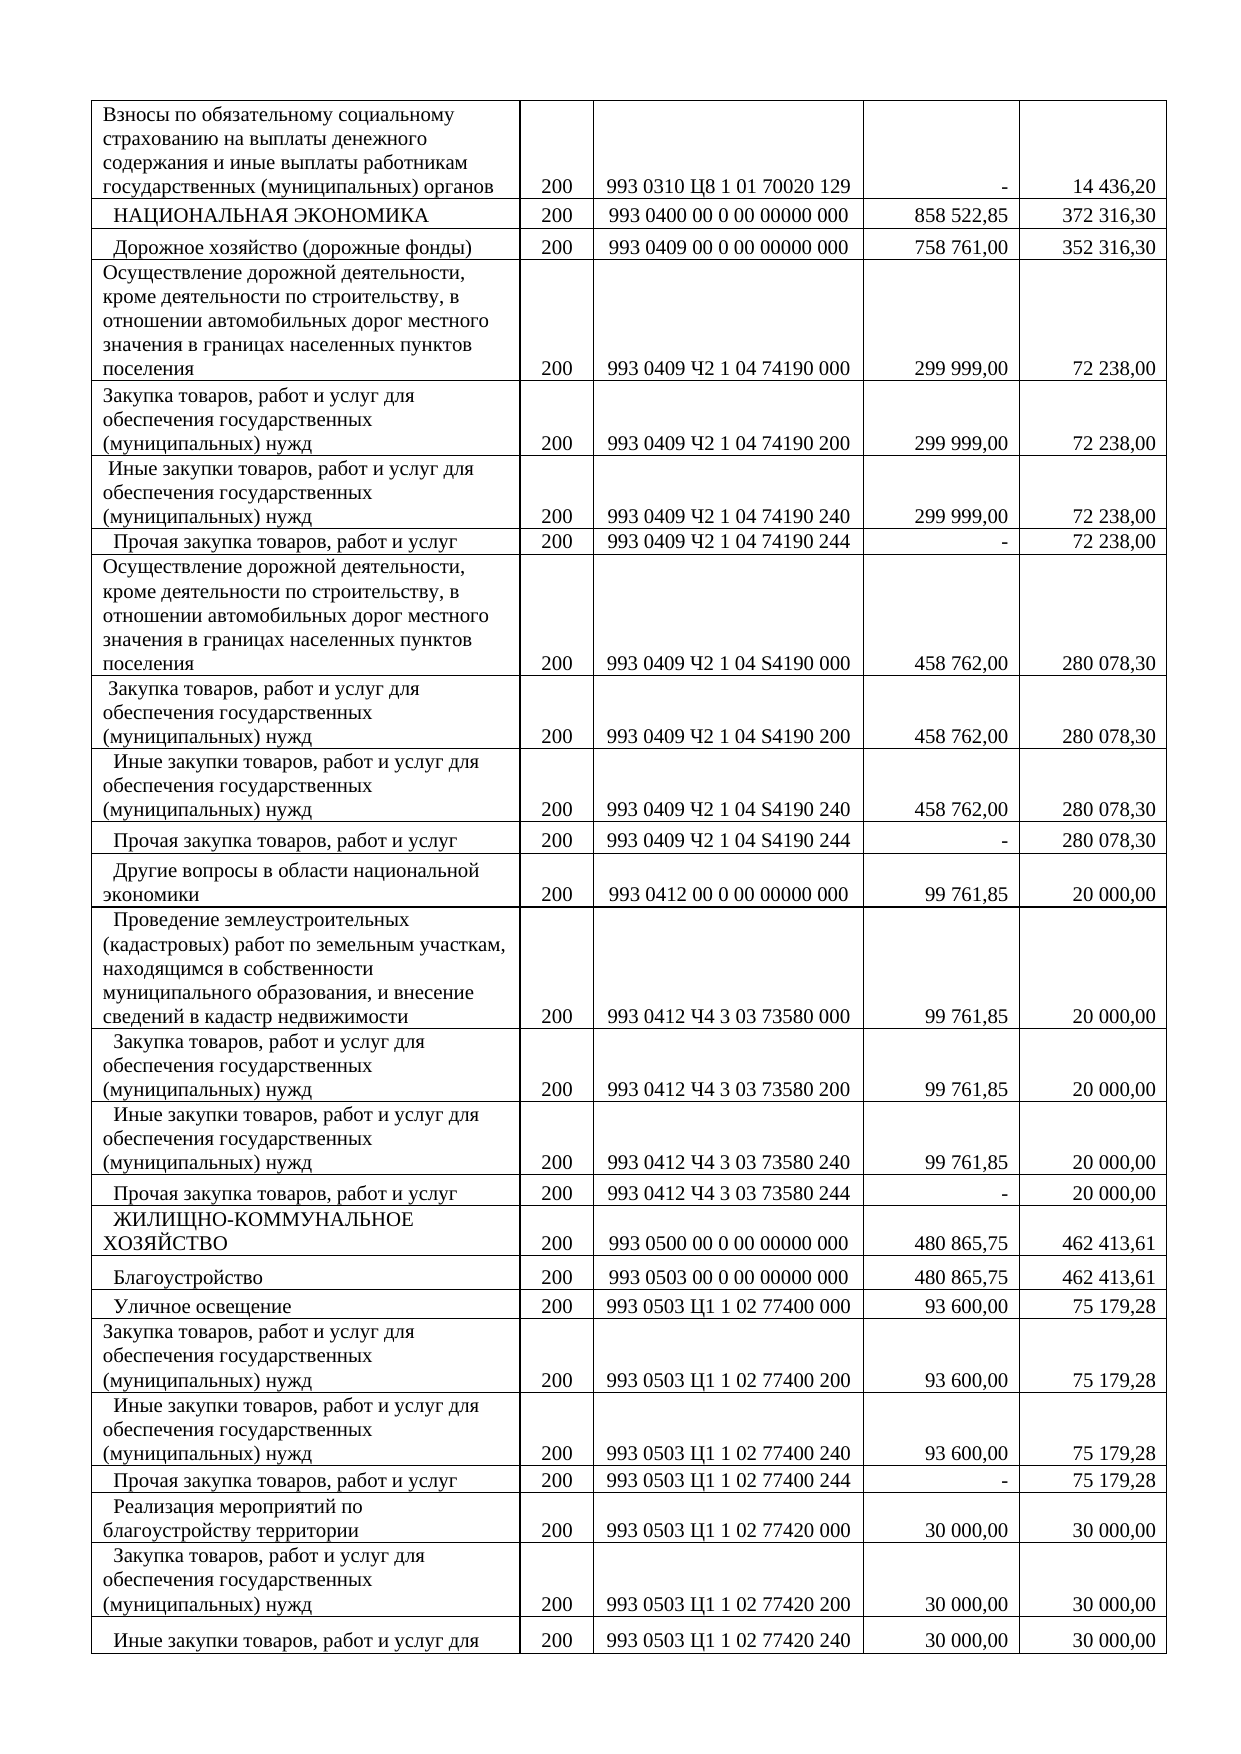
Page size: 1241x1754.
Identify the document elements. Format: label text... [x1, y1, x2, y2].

table_cell 200 [521, 1319, 593, 1392]
table_cell 993 0409 Ч2 1 04 74190 000 [594, 260, 863, 380]
table_cell - [864, 1175, 1019, 1205]
table_cell 993 0503 Ц1 1 02 77400 244 [594, 1466, 863, 1492]
table_cell 200 [521, 199, 593, 227]
table_cell 993 0412 Ч4 3 03 73580 240 [594, 1102, 863, 1174]
table_cell 458 762,00 [864, 676, 1019, 748]
table_cell Другие вопросы в области национальной экономики [92, 854, 519, 906]
table_cell 280 078,30 [1020, 676, 1166, 748]
table_cell Закупка товаров, работ и услуг для обеспечения государственных (муниципальных) нужд [92, 676, 519, 748]
table_cell 372 316,30 [1020, 199, 1166, 227]
table_cell 993 0500 00 0 00 00000 000 [594, 1206, 863, 1254]
table_cell 200 [521, 456, 593, 528]
table_cell Закупка товаров, работ и услуг для обеспечения государственных (муниципальных) нужд [92, 1029, 519, 1101]
table_cell 20 000,00 [1020, 854, 1166, 906]
table_cell 352 316,30 [1020, 229, 1166, 259]
table_cell 72 238,00 [1020, 529, 1166, 553]
table_cell Осуществление дорожной деятельности, кроме деятельности по строительству, в отношении автомобильных дорог местного значения в границах населенных пунктов поселения [92, 555, 519, 675]
table_cell 200 [521, 229, 593, 259]
table_cell 200 [521, 1466, 593, 1492]
table_cell 200 [521, 1493, 593, 1542]
table_cell 75 179,28 [1020, 1466, 1166, 1492]
table_cell Благоустройство [92, 1256, 519, 1289]
table_cell Закупка товаров, работ и услуг для обеспечения государственных (муниципальных) нужд [92, 381, 519, 455]
table_cell 480 865,75 [864, 1206, 1019, 1254]
table_cell Иные закупки товаров, работ и услуг для обеспечения государственных (муниципальных) нужд [92, 749, 519, 821]
table_cell 30 000,00 [1020, 1493, 1166, 1542]
table_cell 200 [521, 1102, 593, 1174]
table_cell 20 000,00 [1020, 1102, 1166, 1174]
table_cell - [864, 1466, 1019, 1492]
table_cell 30 000,00 [864, 1493, 1019, 1542]
table_cell 200 [521, 101, 593, 198]
table_cell 93 600,00 [864, 1393, 1019, 1465]
table_cell 30 000,00 [1020, 1617, 1166, 1652]
table_cell Закупка товаров, работ и услуг для обеспечения государственных (муниципальных) нужд [92, 1319, 519, 1392]
table_cell 993 0503 Ц1 1 02 77400 200 [594, 1319, 863, 1392]
table_cell 20 000,00 [1020, 1029, 1166, 1101]
table_cell 200 [521, 1290, 593, 1318]
table_cell 993 0400 00 0 00 00000 000 [594, 199, 863, 227]
table_cell 14 436,20 [1020, 101, 1166, 198]
table_cell 993 0409 Ч2 1 04 74190 200 [594, 381, 863, 455]
table_cell 299 999,00 [864, 381, 1019, 455]
table_cell 993 0409 Ч2 1 04 74190 240 [594, 456, 863, 528]
table_cell НАЦИОНАЛЬНАЯ ЭКОНОМИКА [92, 199, 519, 227]
table_cell 75 179,28 [1020, 1319, 1166, 1392]
table_cell 99 761,85 [864, 1102, 1019, 1174]
table_cell 993 0503 Ц1 1 02 77420 200 [594, 1543, 863, 1616]
table_cell 993 0503 00 0 00 00000 000 [594, 1256, 863, 1289]
table_cell 200 [521, 1393, 593, 1465]
table_cell Иные закупки товаров, работ и услуг для обеспечения государственных (муниципальных) нужд [92, 1102, 519, 1174]
table_cell 858 522,85 [864, 199, 1019, 227]
table_cell 200 [521, 555, 593, 675]
table_cell 993 0409 00 0 00 00000 000 [594, 229, 863, 259]
table_cell 200 [521, 1543, 593, 1616]
table_cell 993 0503 Ц1 1 02 77420 000 [594, 1493, 863, 1542]
table_cell 758 761,00 [864, 229, 1019, 259]
table_cell 200 [521, 854, 593, 906]
table_cell Прочая закупка товаров, работ и услуг [92, 529, 519, 553]
table_cell 299 999,00 [864, 260, 1019, 380]
table_cell 993 0503 Ц1 1 02 77400 240 [594, 1393, 863, 1465]
table_cell Проведение землеустроительных (кадастровых) работ по земельным участкам, находящимся в собственности муниципального образования, и внесение сведений в кадастр недвижимости [92, 908, 519, 1028]
table_cell Дорожное хозяйство (дорожные фонды) [92, 229, 519, 259]
table_cell 993 0310 Ц8 1 01 70020 129 [594, 101, 863, 198]
table_cell 480 865,75 [864, 1256, 1019, 1289]
table_cell 30 000,00 [1020, 1543, 1166, 1616]
table_cell - [864, 101, 1019, 198]
table_cell 93 600,00 [864, 1319, 1019, 1392]
table_cell 458 762,00 [864, 555, 1019, 675]
table_cell 200 [521, 529, 593, 553]
table_cell 458 762,00 [864, 749, 1019, 821]
table_cell 200 [521, 749, 593, 821]
table_cell Прочая закупка товаров, работ и услуг [92, 822, 519, 852]
table_cell 99 761,85 [864, 854, 1019, 906]
table_cell ЖИЛИЩНО-КОММУНАЛЬНОЕ ХОЗЯЙСТВО [92, 1206, 519, 1254]
table_cell 993 0409 Ч2 1 04 S4190 244 [594, 822, 863, 852]
table_cell 20 000,00 [1020, 1175, 1166, 1205]
table_cell 200 [521, 1206, 593, 1254]
table_cell 993 0412 Ч4 3 03 73580 000 [594, 908, 863, 1028]
table_cell 200 [521, 260, 593, 380]
table_cell 200 [521, 1256, 593, 1289]
table_cell 993 0412 Ч4 3 03 73580 244 [594, 1175, 863, 1205]
table_cell - [864, 822, 1019, 852]
table_cell 30 000,00 [864, 1543, 1019, 1616]
table_cell 993 0503 Ц1 1 02 77400 000 [594, 1290, 863, 1318]
table_cell - [864, 529, 1019, 553]
table_cell 299 999,00 [864, 456, 1019, 528]
table_cell 993 0409 Ч2 1 04 74190 244 [594, 529, 863, 553]
table_cell 75 179,28 [1020, 1393, 1166, 1465]
table_cell 99 761,85 [864, 908, 1019, 1028]
table_cell 200 [521, 676, 593, 748]
table_cell 200 [521, 822, 593, 852]
table_cell Осуществление дорожной деятельности, кроме деятельности по строительству, в отношении автомобильных дорог местного значения в границах населенных пунктов поселения [92, 260, 519, 380]
table_cell 280 078,30 [1020, 749, 1166, 821]
table_cell Реализация мероприятий по благоустройству территории [92, 1493, 519, 1542]
table_cell 75 179,28 [1020, 1290, 1166, 1318]
table_cell 462 413,61 [1020, 1256, 1166, 1289]
table_cell 30 000,00 [864, 1617, 1019, 1652]
table_cell 993 0412 00 0 00 00000 000 [594, 854, 863, 906]
table_cell Прочая закупка товаров, работ и услуг [92, 1466, 519, 1492]
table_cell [594, 1617, 863, 1652]
table_cell Иные закупки товаров, работ и услуг для обеспечения государственных (муниципальных) нужд [92, 456, 519, 528]
table_cell 993 0409 Ч2 1 04 S4190 000 [594, 555, 863, 675]
table_cell 993 0409 Ч2 1 04 S4190 200 [594, 676, 863, 748]
table_cell 200 [521, 1029, 593, 1101]
table_cell 462 413,61 [1020, 1206, 1166, 1254]
table_cell Закупка товаров, работ и услуг для обеспечения государственных (муниципальных) нужд [92, 1543, 519, 1616]
table_cell Взносы по обязательному социальному страхованию на выплаты денежного содержания и иные выплаты работникам государственных (муниципальных) органов [92, 101, 519, 198]
table_cell 280 078,30 [1020, 555, 1166, 675]
table_cell 200 [521, 1175, 593, 1205]
table_cell 993 0409 Ч2 1 04 S4190 240 [594, 749, 863, 821]
table_cell Иные закупки товаров, работ и услуг для обеспечения государственных (муниципальных) нужд [92, 1393, 519, 1465]
table_cell 200 [521, 381, 593, 455]
table_cell 200 [521, 1617, 593, 1652]
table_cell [92, 1617, 519, 1652]
table_cell 20 000,00 [1020, 908, 1166, 1028]
table_cell 200 [521, 908, 593, 1028]
table_cell 99 761,85 [864, 1029, 1019, 1101]
table_cell Уличное освещение [92, 1290, 519, 1318]
table_cell Прочая закупка товаров, работ и услуг [92, 1175, 519, 1205]
table_cell 72 238,00 [1020, 456, 1166, 528]
table_cell 993 0412 Ч4 3 03 73580 200 [594, 1029, 863, 1101]
table_cell 93 600,00 [864, 1290, 1019, 1318]
table_cell 280 078,30 [1020, 822, 1166, 852]
table_cell 72 238,00 [1020, 260, 1166, 380]
table_cell 72 238,00 [1020, 381, 1166, 455]
